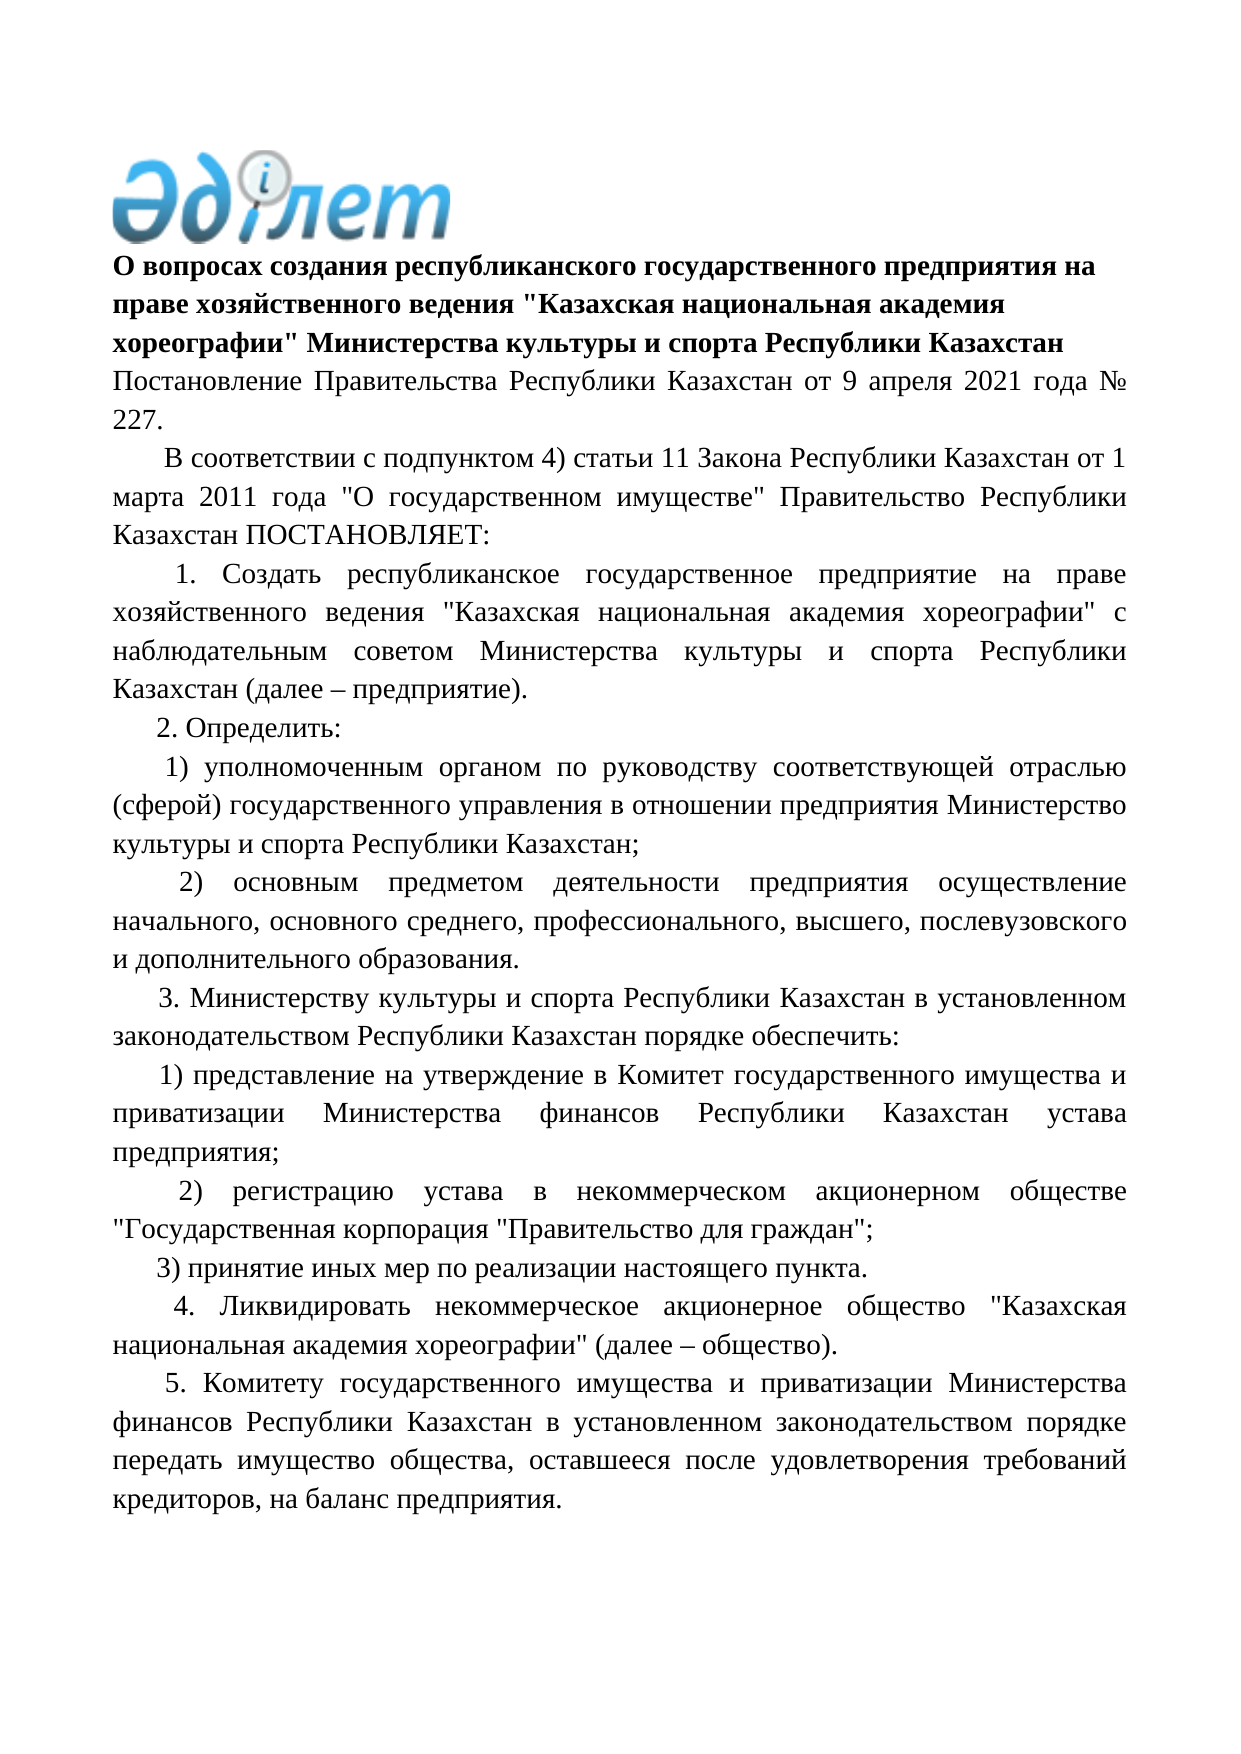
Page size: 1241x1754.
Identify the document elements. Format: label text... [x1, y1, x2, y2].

text 1) представление на утверждение в Комитет государственного имущества и приватизации Министерства финансов Республики Казахстан устава предприятия; [112, 1057, 1128, 1168]
text 4. Ликвидировать некоммерческое акционерное общество "Казахская национальная академия хореографии" (далее – общество). [112, 1288, 1128, 1360]
text 2) регистрацию устава в некоммерческом акционерном обществе "Государственная корпорация "Правительство для граждан"; [112, 1173, 1128, 1245]
text О вопросах создания республиканского государственного предприятия на праве хозяйственного ведения "Казахская национальная академия хореографии" Министерства культуры и спорта Республики Казахстан [112, 248, 1128, 358]
text В соответствии с подпунктом 4) статьи 11 Закона Республики Казахстан от 1 марта 2011 года "О государственном имуществе" Правительство Республики Казахстан ПОСТАНОВЛЯЕТ: [112, 440, 1128, 551]
text 3) принятие иных мер по реализации настоящего пункта. [112, 1250, 1128, 1283]
text Постановление Правительства Республики Казахстан от 9 апреля 2021 года № 227. [112, 363, 1128, 435]
text 1) уполномоченным органом по руководству соответствующей отраслью (сферой) государственного управления в отношении предприятия Министерство культуры и спорта Республики Казахстан; [112, 749, 1128, 859]
text 2. Определить: [112, 710, 1128, 744]
text 1. Создать республиканское государственное предприятие на праве хозяйственного ведения "Казахская национальная академия хореографии" с наблюдательным советом Министерства культуры и спорта Республики Казахстан (далее – предприятие). [112, 556, 1128, 705]
text 5. Комитету государственного имущества и приватизации Министерства финансов Республики Казахстан в установленном законодательством порядке передать имущество общества, оставшееся после удовлетворения требований кредиторов, на баланс предприятия. [112, 1365, 1128, 1514]
text 3. Министерству культуры и спорта Республики Казахстан в установленном законодательством Республики Казахстан порядке обеспечить: [112, 980, 1128, 1052]
picture [112, 150, 451, 244]
text 2) основным предметом деятельности предприятия осуществление начального, основного среднего, профессионального, высшего, послевузовского и дополнительного образования. [112, 864, 1128, 975]
